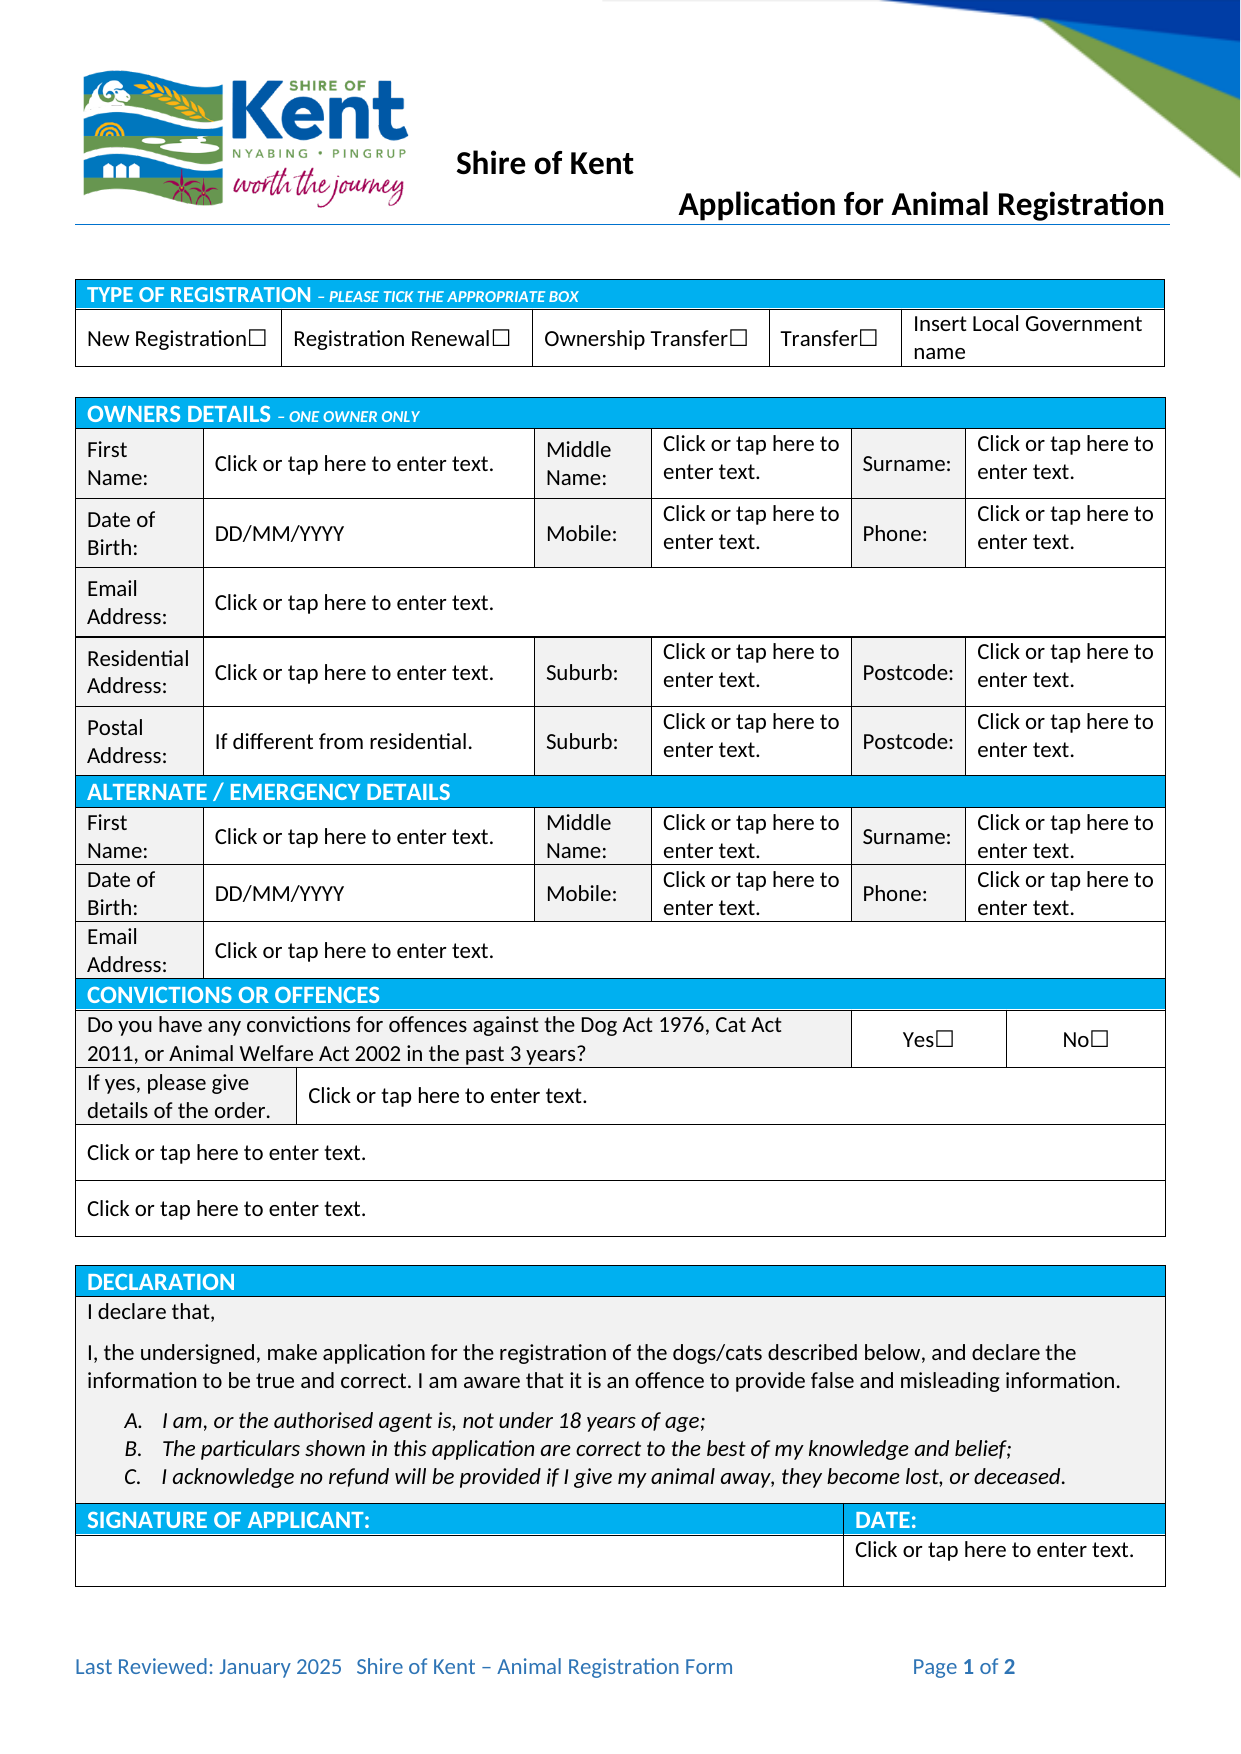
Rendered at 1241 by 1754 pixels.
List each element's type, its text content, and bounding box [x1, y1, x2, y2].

table_cell DATE: [844, 1504, 1165, 1534]
table_cell [76, 1536, 843, 1586]
table_cell Email Address: [76, 568, 203, 636]
table_header DECLARATION [76, 1266, 1165, 1296]
table_cell Phone: [852, 865, 965, 921]
table_cell Date of Birth: [76, 865, 203, 921]
table_cell Registration Renewal [282, 310, 532, 366]
table_cell Mobile: [535, 499, 651, 567]
table_cell Surname: [852, 808, 965, 864]
table_cell Postcode: [852, 638, 965, 706]
table_cell Surname: [852, 429, 965, 498]
table_cell ALTERNATE / EMERGENCY DETAILS [76, 776, 1165, 807]
table_cell No [1007, 1011, 1165, 1067]
table_cell Ownership Transfer [533, 310, 769, 366]
table_cell Suburb: [535, 707, 651, 775]
picture [602, 0, 1241, 243]
table_cell Yes [852, 1011, 1006, 1067]
table_cell Postal Address: [76, 707, 203, 775]
table_header TYPE OF REGISTRATION – PLEASE TICK THE APPROPRIATE BOX [76, 280, 1164, 308]
table_cell Mobile: [535, 865, 651, 921]
table_cell Residential Address: [76, 638, 203, 706]
table_cell SIGNATURE OF APPLICANT: [76, 1504, 843, 1534]
table_cell If yes, please give details of the order. [76, 1068, 296, 1124]
table_cell Do you have any convictions for offences against the Dog Act 1976, Cat Act 2011, or Animal Welfare Act 2002 in the past 3 years? [76, 1011, 851, 1067]
table_cell New Registration [76, 310, 281, 366]
picture [75, 69, 414, 210]
table_header OWNERS DETAILS – ONE OWNER ONLY [76, 398, 1165, 428]
table_cell CONVICTIONS OR OFFENCES [76, 979, 1165, 1009]
table_cell Suburb: [535, 638, 651, 706]
table_cell First Name: [76, 429, 203, 498]
table_cell Middle Name: [535, 808, 651, 864]
table_cell Email Address: [76, 922, 203, 978]
table_cell Transfer [770, 310, 901, 366]
table_cell Middle Name: [535, 429, 651, 498]
table_cell I declare that, I, the undersigned, make application for the registration of the dogs/cats described below, and declare the information to be true and correct. I am aware that it is an offence to provide false and misleading information. I am, or the authorised agent is, not under 18 years of age; The particulars shown in this application are correct to the best of my knowledge and belief; I acknowledge no refund will be provided if I give my animal away, they become lost, or deceased. [76, 1297, 1165, 1503]
table_cell Phone: [852, 499, 965, 567]
table_cell First Name: [76, 808, 203, 864]
table_cell Postcode: [852, 707, 965, 775]
table_cell Date of Birth: [76, 499, 203, 567]
